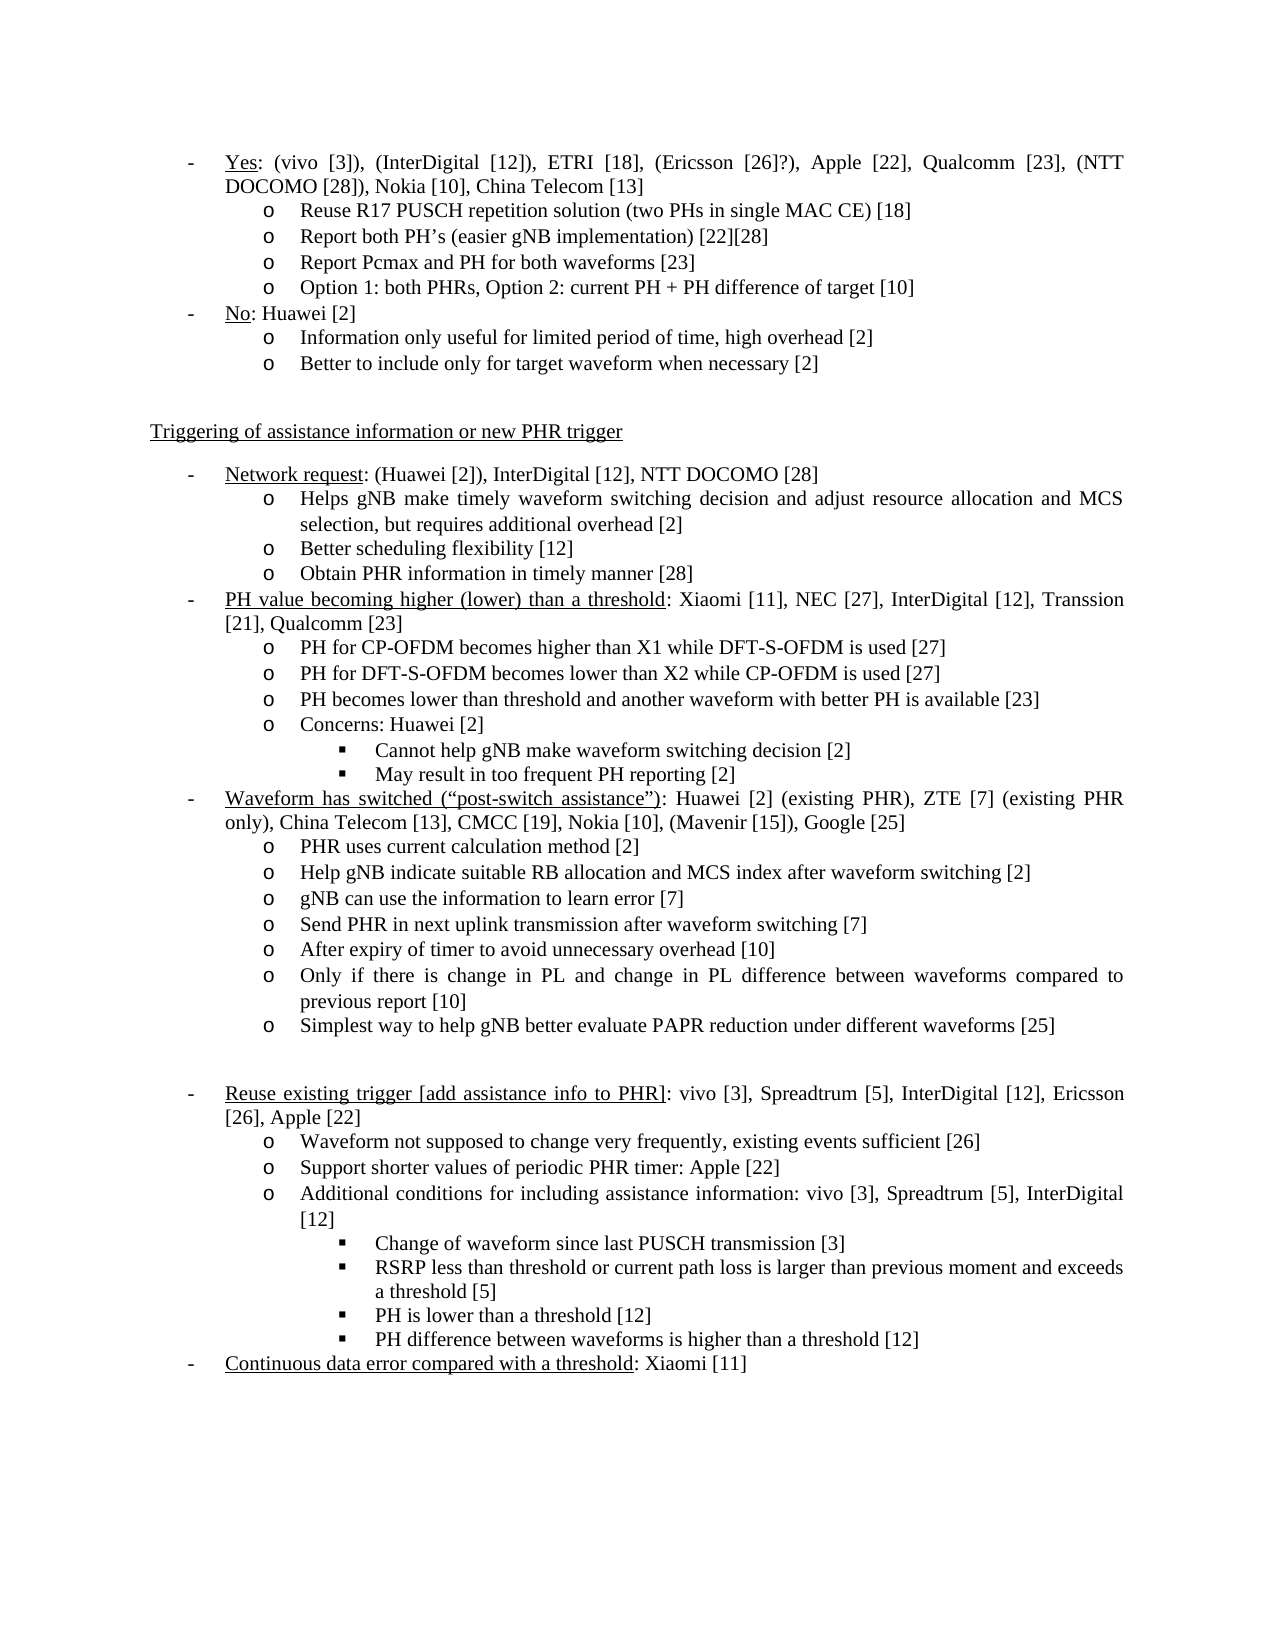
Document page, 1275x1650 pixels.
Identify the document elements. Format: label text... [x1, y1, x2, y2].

list Network request: (Huawei [2]), InterDigital [12], NTT DOCOMO [28] [187, 462, 1125, 486]
list Better to include only for target waveform when necessary [2] [262, 351, 1125, 377]
list PH becomes lower than threshold and another waveform with better PH is available [23] [262, 687, 1125, 712]
list Reuse R17 PUSCH repetition solution (two PHs in single MAC CE) [18] [262, 198, 1125, 224]
list Obtain PHR information in timely manner [28] [262, 561, 1125, 587]
list Help gNB indicate suitable RB allocation and MCS index after waveform switching [2] [262, 860, 1125, 886]
list Option 1: both PHRs, Option 2: current PH + PH difference of target [10] [262, 275, 1125, 301]
list Helps gNB make timely waveform switching decision and adjust resource allocation and MCS selection, but requires additional overhead [2] [262, 486, 1125, 536]
list May result in too frequent PH reporting [2] [337, 762, 1125, 786]
list PHR uses current calculation method [2] [262, 834, 1125, 860]
list No: Huawei [2] [187, 301, 1125, 325]
list Waveform not supposed to change very frequently, existing events sufficient [26] [262, 1129, 1125, 1155]
list Waveform has switched (“post-switch assistance”): Huawei [2] (existing PHR), ZTE [7] (existing PHR only), China Telecom [13], CMCC [19], Nokia [10], (Mavenir [15]), Google [25] [187, 786, 1125, 834]
list Reuse existing trigger [add assistance info to PHR]: vivo [3], Spreadtrum [5], InterDigital [12], Ericsson [26], Apple [22] [187, 1081, 1125, 1129]
list gNB can use the information to learn error [7] [262, 886, 1125, 912]
list Continuous data error compared with a threshold: Xiaomi [11] [187, 1351, 1125, 1375]
list PH value becoming higher (lower) than a threshold: Xiaomi [11], NEC [27], InterDigital [12], Transsion [21], Qualcomm [23] [187, 587, 1125, 635]
list Yes: (vivo [3]), (InterDigital [12]), ETRI [18], (Ericsson [26]?), Apple [22], Qualcomm [23], (NTT DOCOMO [28]), Nokia [10], China Telecom [13] [187, 150, 1125, 198]
list Additional conditions for including assistance information: vivo [3], Spreadtrum [5], InterDigital [12] [262, 1181, 1125, 1231]
list PH for DFT-S-OFDM becomes lower than X2 while CP-OFDM is used [27] [262, 661, 1125, 687]
list Support shorter values of periodic PHR timer: Apple [22] [262, 1155, 1125, 1181]
list Information only useful for limited period of time, high overhead [2] [262, 325, 1125, 351]
list Report both PH’s (easier gNB implementation) [22][28] [262, 224, 1125, 249]
list After expiry of timer to avoid unnecessary overhead [10] [262, 937, 1125, 963]
list Change of waveform since last PUSCH transmission [3] [337, 1231, 1125, 1254]
list Simplest way to help gNB better evaluate PAPR reduction under different waveforms [25] [262, 1013, 1125, 1038]
list PH is lower than a threshold [12] [337, 1303, 1125, 1327]
list Only if there is change in PL and change in PL difference between waveforms compared to previous report [10] [262, 963, 1125, 1013]
list Concerns: Huawei [2] [262, 712, 1125, 738]
list PH difference between waveforms is higher than a threshold [12] [337, 1327, 1125, 1351]
list PH for CP-OFDM becomes higher than X1 while DFT-S-OFDM is used [27] [262, 635, 1125, 661]
list Better scheduling flexibility [12] [262, 536, 1125, 561]
list Send PHR in next uplink transmission after waveform switching [7] [262, 912, 1125, 937]
text Triggering of assistance information or new PHR trigger [150, 419, 1125, 443]
list Cannot help gNB make waveform switching decision [2] [337, 738, 1125, 762]
list RSRP less than threshold or current path loss is larger than previous moment and exceeds a threshold [5] [337, 1254, 1125, 1303]
list Report Pcmax and PH for both waveforms [23] [262, 249, 1125, 275]
